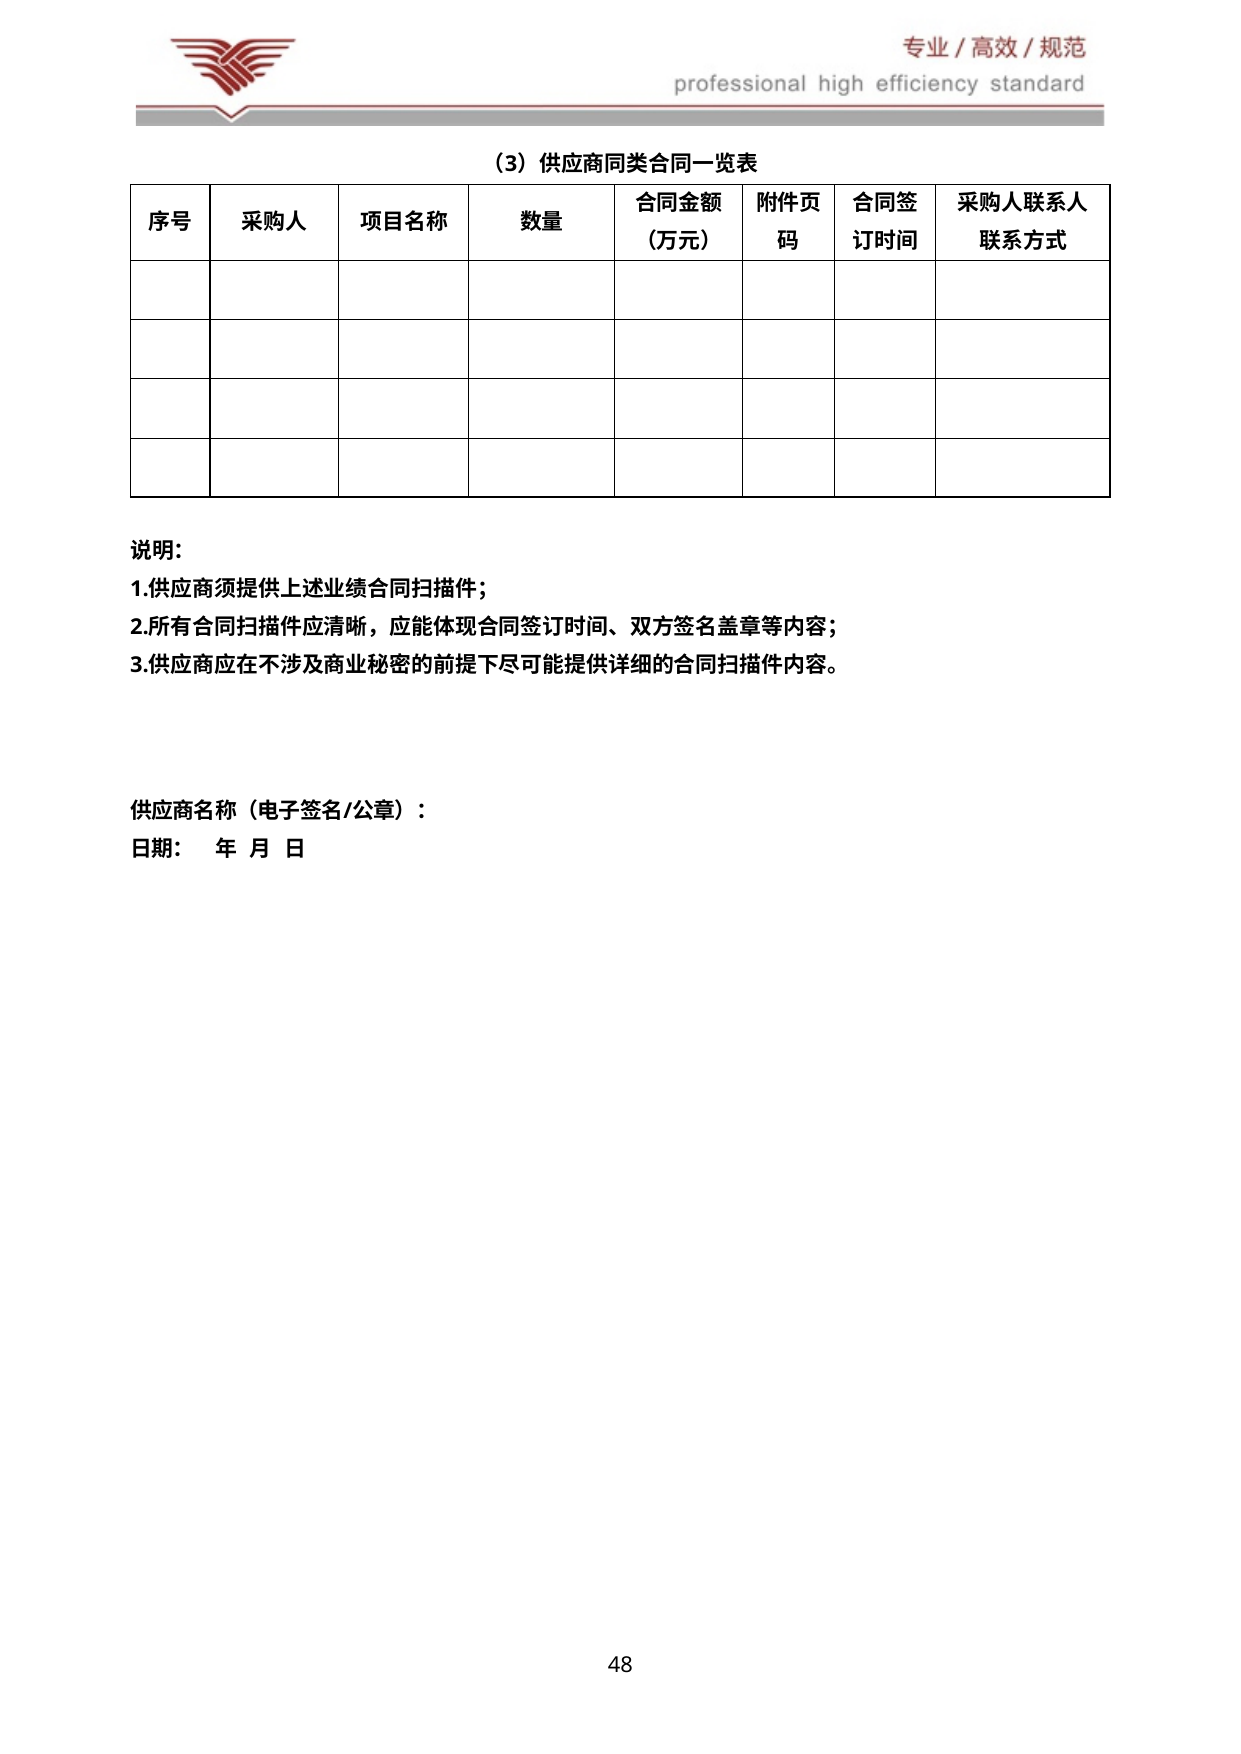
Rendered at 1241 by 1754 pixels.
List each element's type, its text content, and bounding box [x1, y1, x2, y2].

text 2.所有合同扫描件应清晰，应能体现合同签订时间、双方签名盖章等内容； [130, 609, 1110, 641]
table_cell [131, 439, 209, 496]
table_cell [339, 320, 468, 378]
picture [135, 14, 1105, 126]
text 3.供应商应在不涉及商业秘密的前提下尽可能提供详细的合同扫描件内容。 [130, 647, 1110, 679]
text 1.供应商须提供上述业绩合同扫描件； [130, 571, 1110, 603]
table_header 附件页码 [743, 185, 834, 260]
table_cell [835, 439, 935, 496]
text 说明： [130, 533, 1110, 565]
table_cell [469, 261, 614, 319]
table_cell [936, 439, 1109, 496]
table_cell [615, 320, 742, 378]
table_header 合同签订时间 [835, 185, 935, 260]
table_cell [936, 379, 1109, 437]
text 日期： 年 月 日 [130, 831, 1110, 862]
table_cell [339, 261, 468, 319]
table_cell [469, 439, 614, 496]
table_cell [615, 261, 742, 319]
table_cell [615, 379, 742, 437]
table_cell [211, 261, 338, 319]
table_cell [211, 320, 338, 378]
table_cell [469, 320, 614, 378]
table_header 数量 [469, 185, 614, 260]
table_cell [211, 439, 338, 496]
table_cell [835, 261, 935, 319]
table_cell [835, 379, 935, 437]
text 供应商名称（电子签名/公章）： [130, 793, 1110, 824]
table_cell [131, 379, 209, 437]
table_cell [835, 320, 935, 378]
table_cell [131, 261, 209, 319]
table_cell [743, 261, 834, 319]
table_cell [936, 261, 1109, 319]
table_cell [131, 320, 209, 378]
table_header 合同金额 （万元） [615, 185, 742, 260]
text （3）供应商同类合同一览表 [130, 146, 1110, 177]
table_cell [743, 439, 834, 496]
table_cell [936, 320, 1109, 378]
table_cell [743, 320, 834, 378]
table_cell [743, 379, 834, 437]
table_cell [211, 379, 338, 437]
table_cell [339, 439, 468, 496]
table_header 项目名称 [339, 185, 468, 260]
table_cell [339, 379, 468, 437]
table_header 采购人 [211, 185, 338, 260]
table_cell [615, 439, 742, 496]
table_header 采购人联系人 联系方式 [936, 185, 1109, 260]
table_cell [469, 379, 614, 437]
table_header 序号 [131, 185, 209, 260]
